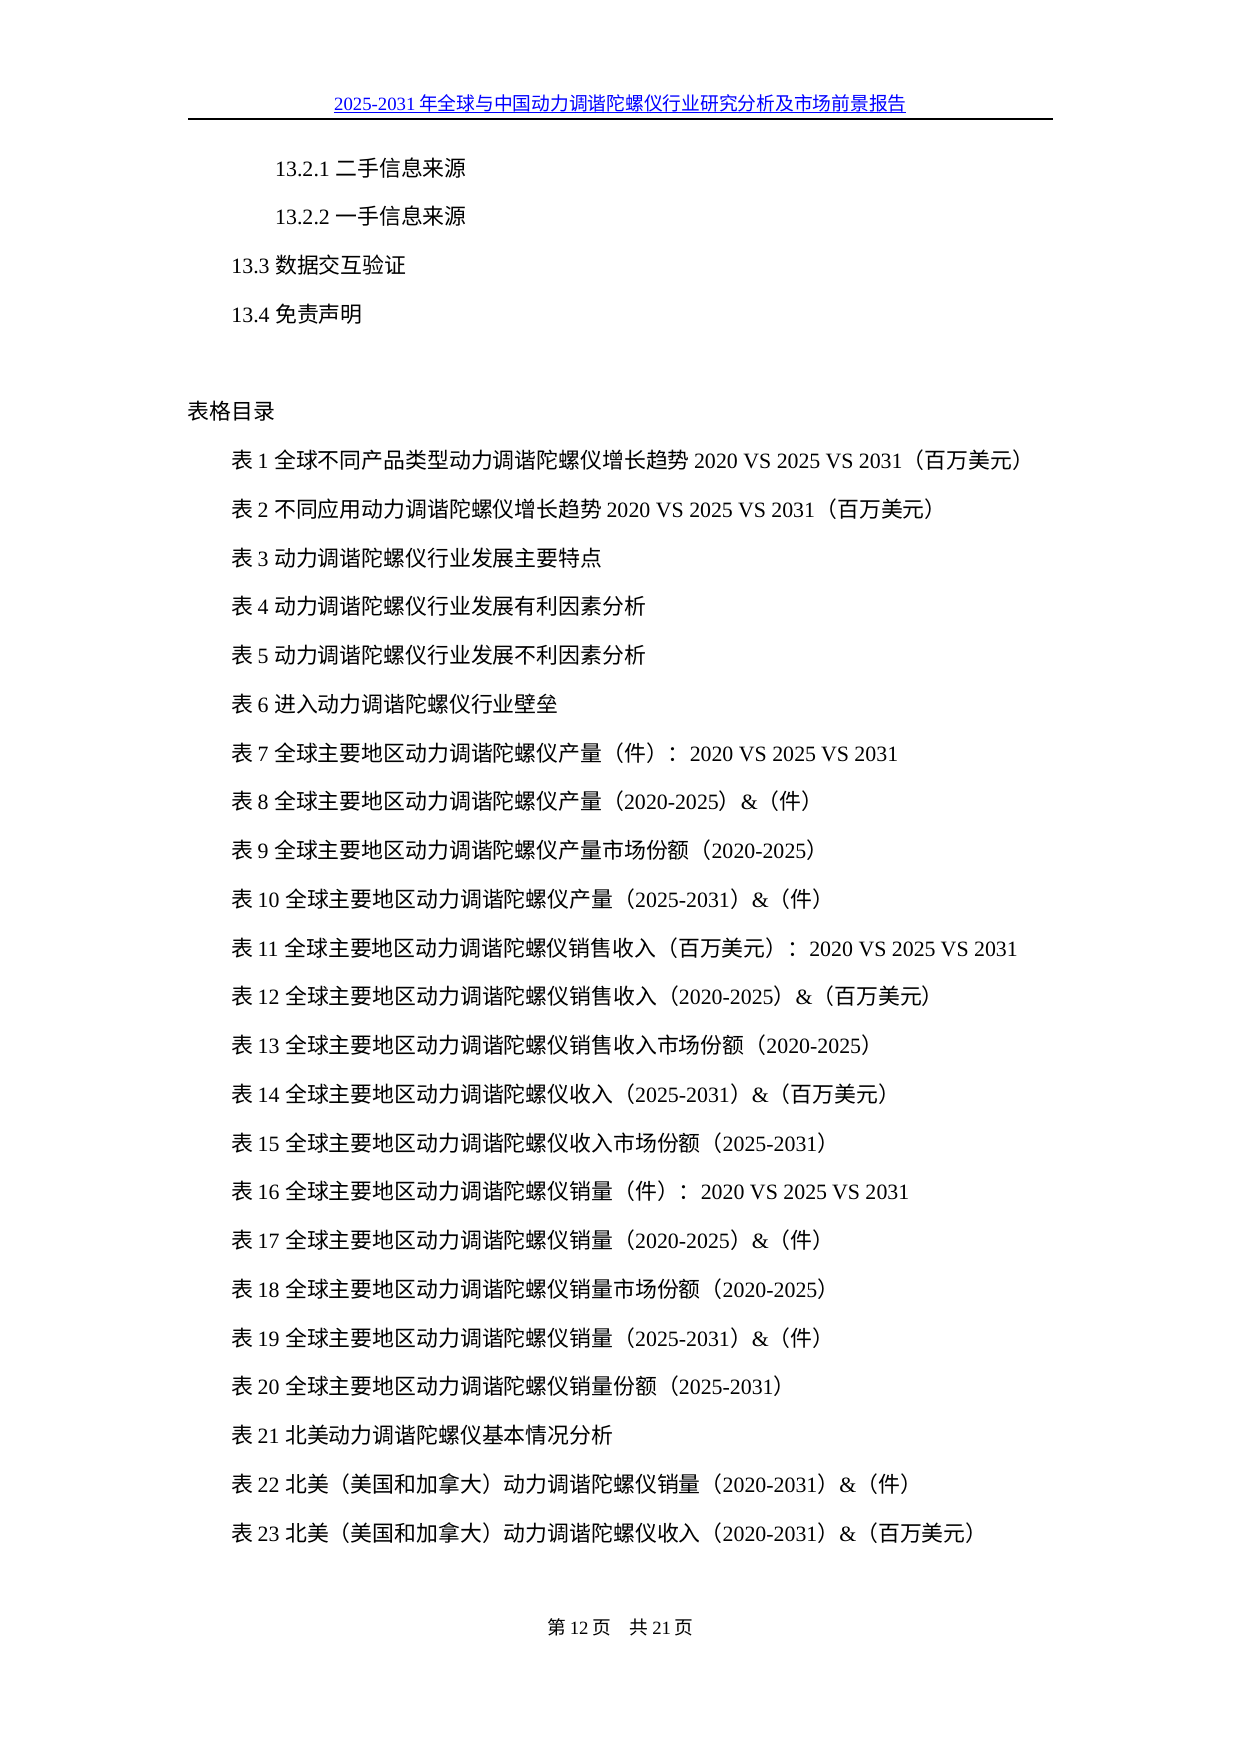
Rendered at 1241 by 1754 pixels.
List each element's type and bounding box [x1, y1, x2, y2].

text [187, 150, 1053, 1548]
